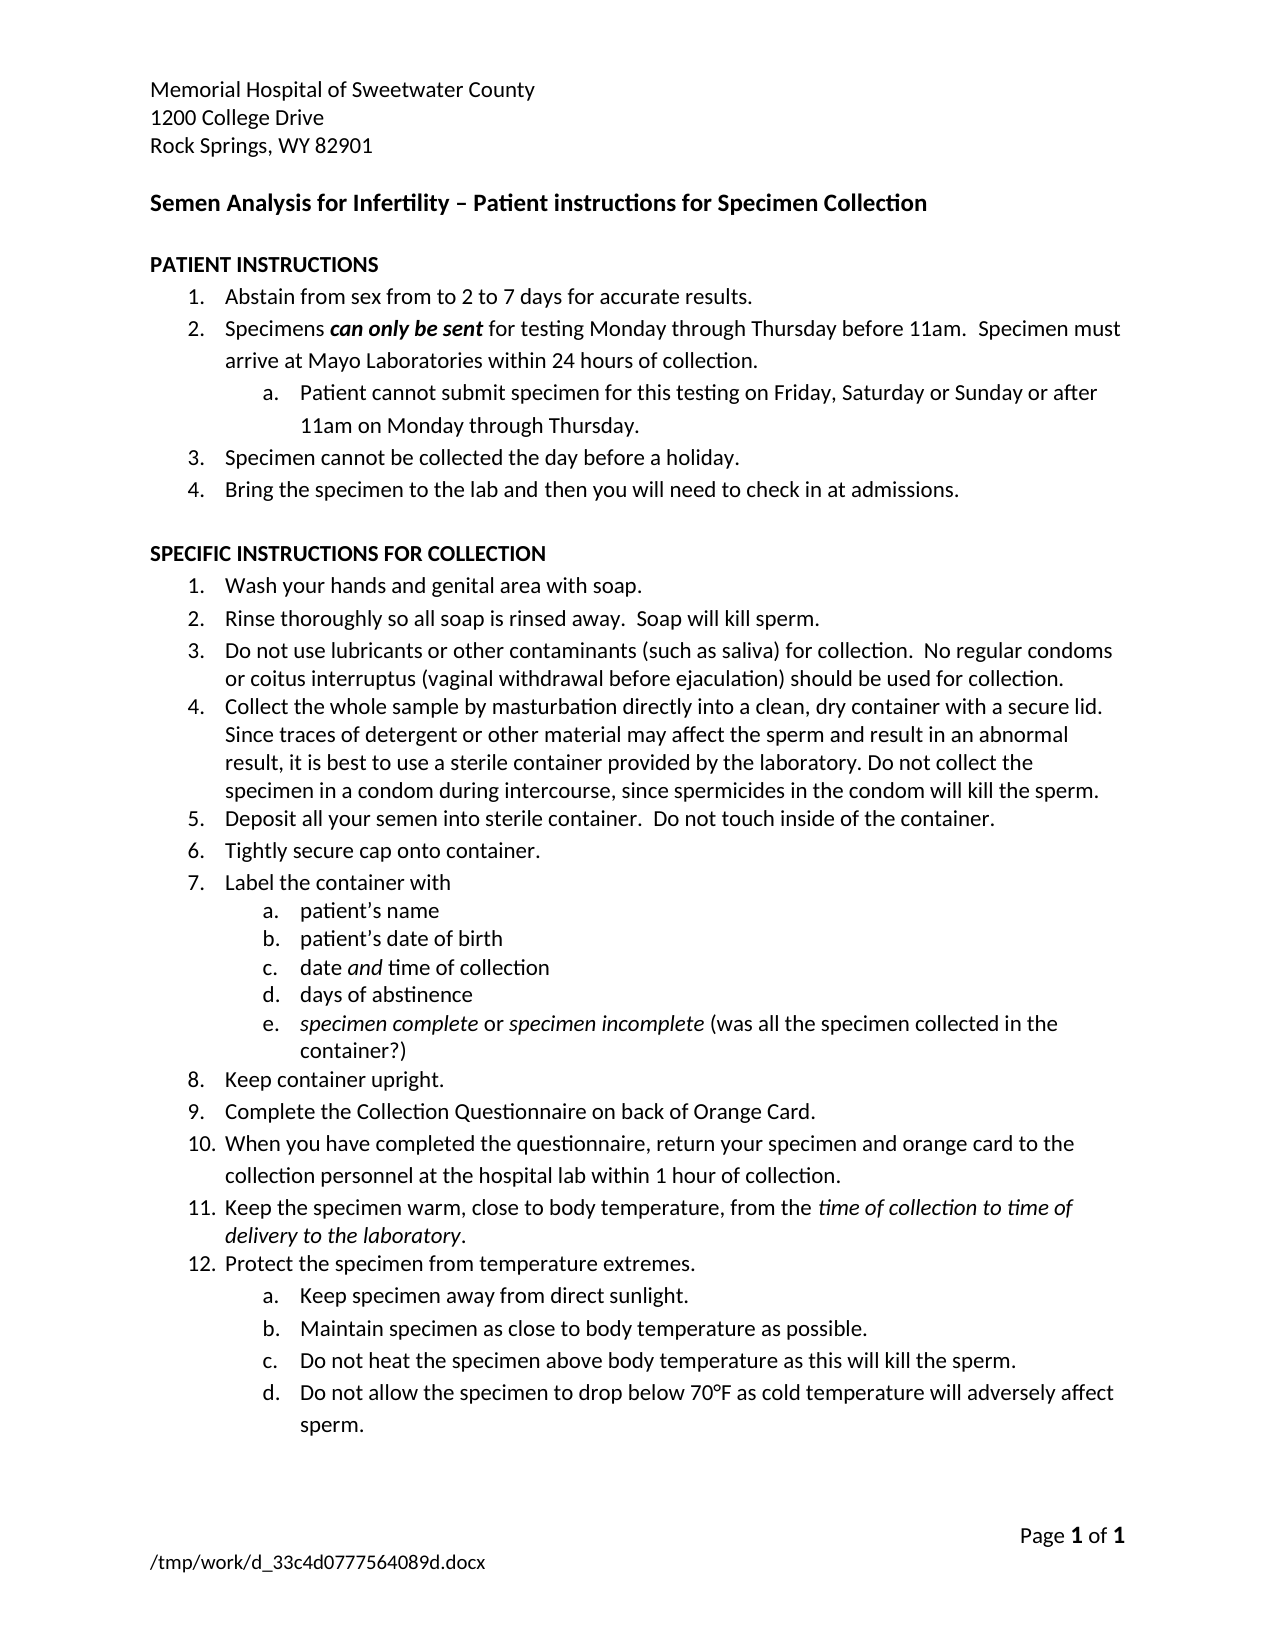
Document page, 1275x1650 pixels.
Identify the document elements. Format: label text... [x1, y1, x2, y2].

list specimen complete or specimen incomplete (was all the specimen collected in the container?) [262, 1009, 1125, 1065]
list Wash your hands and genital area with soap. [187, 572, 1125, 600]
list Bring the specimen to the lab and then you will need to check in at admissions. [187, 475, 1125, 503]
list Specimens can only be sent for testing Monday through Thursday before 11am. Specimen must arrive at Mayo Laboratories within 24 hours of collection. [187, 314, 1125, 374]
list Abstain from sex from to 2 to 7 days for accurate results. [187, 282, 1125, 310]
list patient’s name [262, 897, 1125, 924]
list Collect the whole sample by masturbation directly into a clean, dry container with a secure lid. Since traces of detergent or other material may affect the sperm and result in an abnormal result, it is best to use a sterile container provided by the laboratory. Do not collect the specimen in a condom during intercourse, since spermicides in the condom will kill the sperm. [187, 692, 1125, 804]
list When you have completed the questionnaire, return your specimen and orange card to the collection personnel at the hospital lab within 1 hour of collection. [187, 1129, 1125, 1189]
list Label the container with [187, 868, 1125, 897]
list Do not heat the specimen above body temperature as this will kill the sperm. [262, 1346, 1125, 1374]
list days of abstinence [262, 981, 1125, 1009]
text PATIENT INSTRUCTIONS [150, 250, 1125, 278]
list Keep container upright. [187, 1065, 1125, 1093]
list patient’s date of birth [262, 924, 1125, 953]
list Tightly secure cap onto container. [187, 836, 1125, 864]
list Patient cannot submit specimen for this testing on Friday, Saturday or Sunday or after 11am on Monday through Thursday. [262, 378, 1125, 439]
list Maintain specimen as close to body temperature as possible. [262, 1314, 1125, 1342]
list Protect the specimen from temperature extremes. [187, 1249, 1125, 1277]
list Complete the Collection Questionnaire on back of Orange Card. [187, 1097, 1125, 1125]
text SPECIFIC INSTRUCTIONS FOR COLLECTION [150, 539, 1125, 567]
list Deposit all your semen into sterile container. Do not touch inside of the container. [187, 804, 1125, 832]
list date and time of collection [262, 953, 1125, 981]
list Keep specimen away from direct sunlight. [262, 1282, 1125, 1310]
list Keep the specimen warm, close to body temperature, from the time of collection to time of delivery to the laboratory. [187, 1193, 1125, 1249]
list Rinse thoroughly so all soap is rinsed away. Soap will kill sperm. [187, 604, 1125, 632]
list Specimen cannot be collected the day before a holiday. [187, 443, 1125, 471]
list Do not allow the specimen to drop below 70°F as cold temperature will adversely affect sperm. [262, 1378, 1125, 1438]
list Do not use lubricants or other contaminants (such as saliva) for collection. No regular condoms or coitus interruptus (vaginal withdrawal before ejaculation) should be used for collection. [187, 636, 1125, 692]
